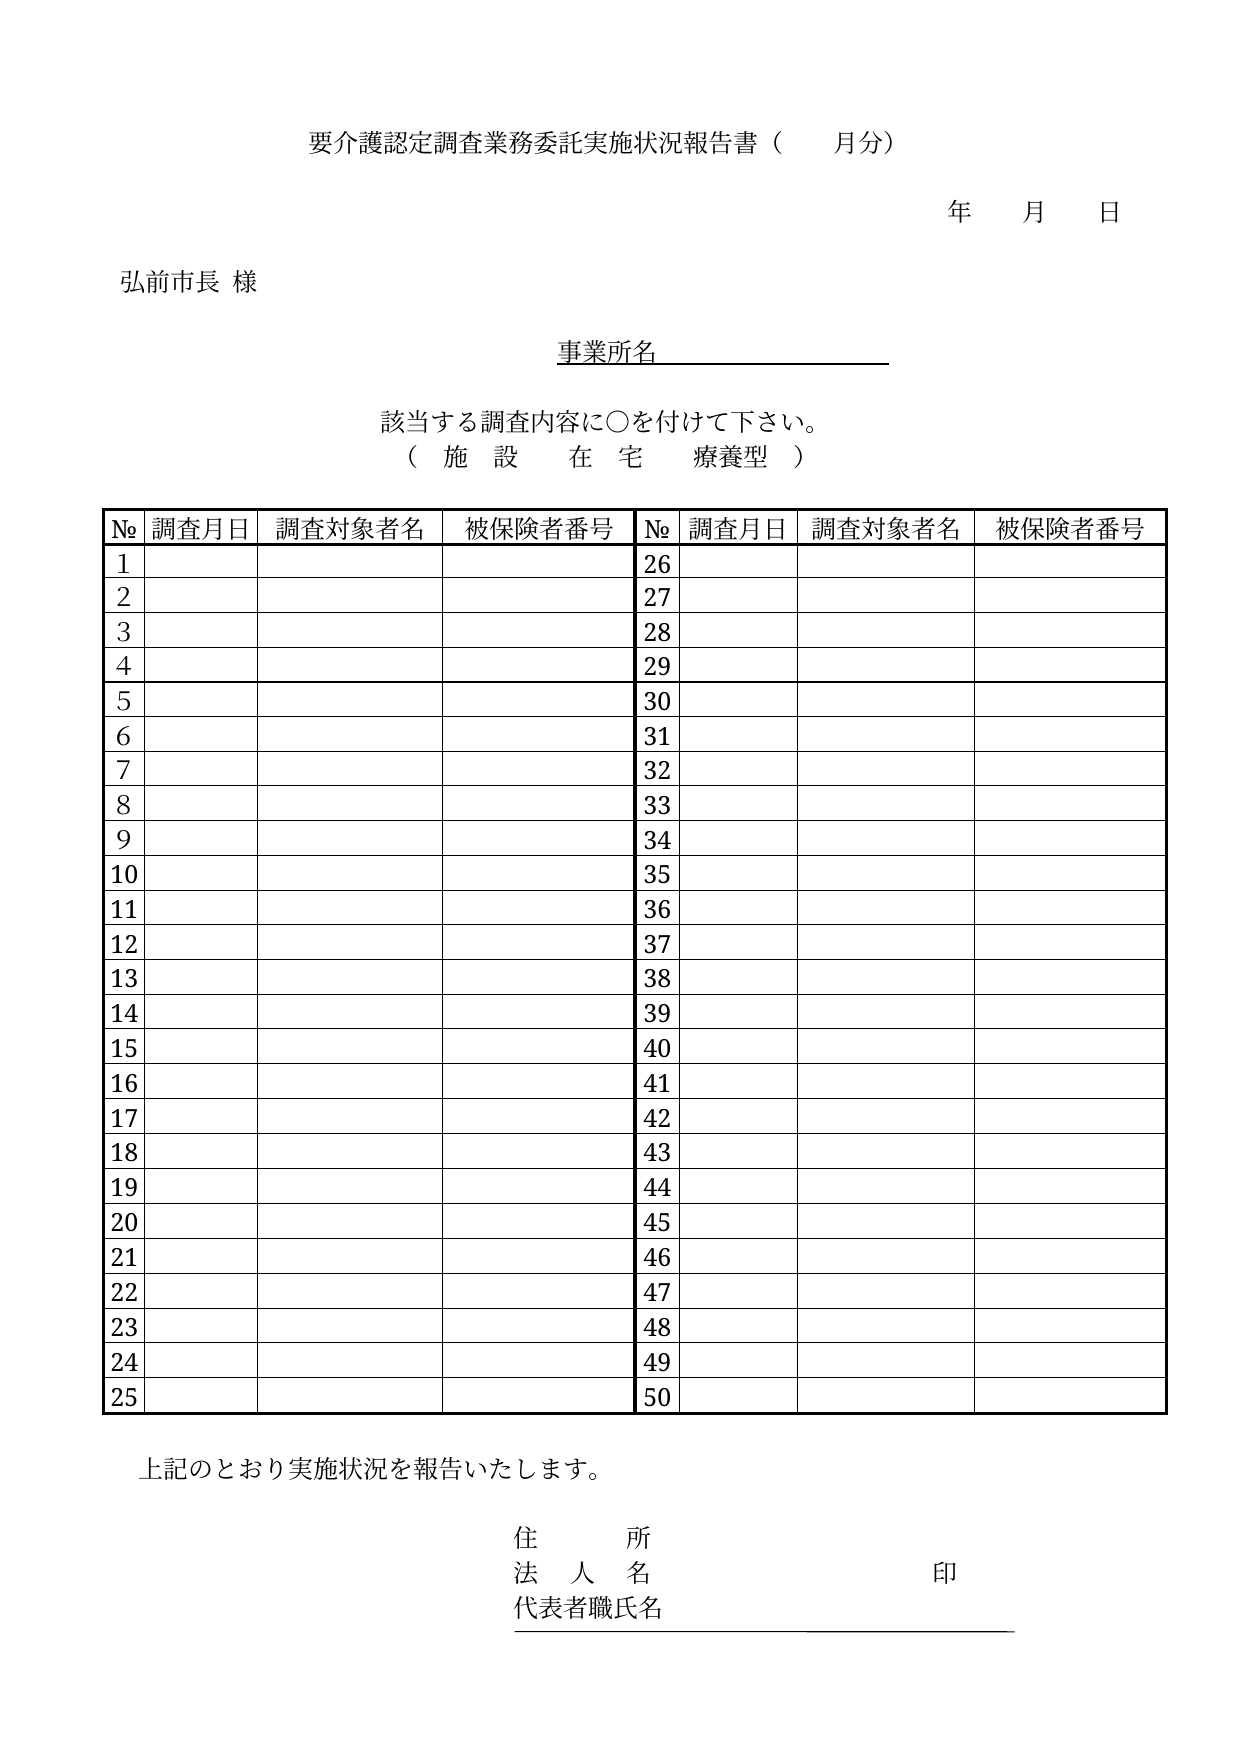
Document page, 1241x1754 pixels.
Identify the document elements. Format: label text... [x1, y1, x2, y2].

table_cell [258, 752, 442, 785]
table_cell [145, 1029, 257, 1063]
table_cell 44 [637, 1169, 679, 1203]
table_cell [145, 821, 257, 855]
table_cell [145, 1274, 257, 1307]
table_cell [145, 891, 257, 924]
table_cell 19 [105, 1169, 144, 1203]
table_cell [798, 821, 974, 855]
table_cell [798, 856, 974, 889]
table_cell [798, 683, 974, 716]
table_cell [258, 546, 442, 577]
table_cell [798, 1029, 974, 1063]
table_cell [680, 546, 797, 577]
table_cell 18 [105, 1134, 144, 1168]
table_cell 28 [637, 613, 679, 647]
table_cell [975, 821, 1165, 855]
table_cell [258, 717, 442, 751]
table_cell ２ [105, 578, 144, 612]
table_cell [680, 613, 797, 647]
table_cell [443, 821, 633, 855]
table_cell [258, 1274, 442, 1307]
table_cell [975, 856, 1165, 889]
table_cell [443, 925, 633, 959]
table_cell [975, 1378, 1165, 1412]
table_cell 41 [637, 1064, 679, 1098]
table_cell [258, 1064, 442, 1098]
table_cell [798, 546, 974, 577]
table_cell [258, 1343, 442, 1377]
table_cell 33 [637, 786, 679, 820]
table_cell 14 [105, 995, 144, 1028]
table_cell ６ [105, 717, 144, 751]
table_cell [680, 960, 797, 993]
table_cell 12 [105, 925, 144, 959]
table_cell 34 [637, 821, 679, 855]
table_cell [798, 786, 974, 820]
table_cell [258, 1029, 442, 1063]
table_cell [443, 1274, 633, 1307]
table_cell [798, 995, 974, 1028]
table_cell 50 [637, 1378, 679, 1412]
table_cell [798, 960, 974, 993]
table_cell [443, 648, 633, 681]
table_cell [975, 891, 1165, 924]
table_cell [680, 891, 797, 924]
table_cell 37 [637, 925, 679, 959]
table_cell [798, 613, 974, 647]
table_cell [680, 1378, 797, 1412]
table_cell [258, 891, 442, 924]
table_cell [443, 995, 633, 1028]
table_cell [798, 1274, 974, 1307]
table_cell [680, 1239, 797, 1272]
table_cell [145, 786, 257, 820]
table_cell [975, 786, 1165, 820]
table_cell 25 [105, 1378, 144, 1412]
table_cell [443, 891, 633, 924]
table_cell 21 [105, 1239, 144, 1272]
table_cell [680, 821, 797, 855]
table_cell [145, 1099, 257, 1133]
table_cell [443, 1343, 633, 1377]
table_cell 39 [637, 995, 679, 1028]
table_cell [145, 856, 257, 889]
table_cell [258, 786, 442, 820]
table_cell [680, 1134, 797, 1168]
table_cell [680, 717, 797, 751]
table_cell [443, 1064, 633, 1098]
table_cell [258, 1378, 442, 1412]
text 上記のとおり実施状況を報告いたします。 [88, 1450, 1122, 1485]
table_cell [975, 1274, 1165, 1307]
table_cell [680, 995, 797, 1028]
table_cell [975, 1099, 1165, 1133]
table_cell [145, 648, 257, 681]
table_cell [680, 925, 797, 959]
table_cell 36 [637, 891, 679, 924]
table_cell 45 [637, 1204, 679, 1238]
table_cell [258, 1099, 442, 1133]
table_cell [443, 1134, 633, 1168]
table_cell [798, 717, 974, 751]
table_cell 15 [105, 1029, 144, 1063]
table_cell [258, 1134, 442, 1168]
table_cell [798, 1064, 974, 1098]
table_cell [680, 1064, 797, 1098]
table_header 被保険者番号 [443, 511, 633, 543]
table_cell [975, 1343, 1165, 1377]
table_cell [680, 856, 797, 889]
table_cell [443, 546, 633, 577]
table_cell 10 [105, 856, 144, 889]
table_cell 40 [637, 1029, 679, 1063]
table_cell [975, 1134, 1165, 1168]
table_cell [975, 648, 1165, 681]
table_cell 13 [105, 960, 144, 993]
table_cell [798, 578, 974, 612]
table_cell [680, 683, 797, 716]
table_cell 42 [637, 1099, 679, 1133]
table_header 被保険者番号 [975, 511, 1165, 543]
table_cell 27 [637, 578, 679, 612]
table_cell [798, 1239, 974, 1272]
table_cell ８ [105, 786, 144, 820]
table_cell 23 [105, 1309, 144, 1342]
table_cell [975, 925, 1165, 959]
table_cell 35 [637, 856, 679, 889]
table_cell [443, 613, 633, 647]
text 住 所 [88, 1520, 1122, 1555]
table_cell １ [105, 546, 144, 577]
table_cell [798, 1099, 974, 1133]
table_header 調査対象者名 [258, 511, 442, 543]
table_cell [975, 1309, 1165, 1342]
text 年 月 日 [88, 194, 1122, 229]
table_cell [975, 995, 1165, 1028]
table_cell [798, 1169, 974, 1203]
text （ 施 設 在 宅 療養型 ） [88, 438, 1122, 473]
table_cell 16 [105, 1064, 144, 1098]
table_cell [680, 1309, 797, 1342]
table_cell [798, 1204, 974, 1238]
table_cell 22 [105, 1274, 144, 1307]
table_cell [975, 1204, 1165, 1238]
table_cell 38 [637, 960, 679, 993]
table_cell [258, 1239, 442, 1272]
table_cell [680, 752, 797, 785]
table_cell [145, 578, 257, 612]
table_header 調査月日 [145, 511, 257, 543]
text 弘前市長 様 [88, 264, 1122, 298]
table_cell [443, 1239, 633, 1272]
table_header № [105, 511, 144, 543]
text 代表者職氏名 [88, 1590, 1122, 1624]
table_cell [680, 1204, 797, 1238]
table_cell [443, 717, 633, 751]
table_cell [145, 1064, 257, 1098]
table_cell [258, 995, 442, 1028]
table_cell [975, 717, 1165, 751]
table_cell [145, 1239, 257, 1272]
table_cell [258, 925, 442, 959]
table_cell [443, 683, 633, 716]
table_cell [680, 1274, 797, 1307]
table_cell [443, 1029, 633, 1063]
table_cell [258, 960, 442, 993]
text 該当する調査内容に○を付けて下さい。 [88, 403, 1122, 438]
table_cell [145, 1378, 257, 1412]
table_cell [145, 925, 257, 959]
table_cell [145, 717, 257, 751]
table_cell [145, 1309, 257, 1342]
table_cell [975, 1169, 1165, 1203]
table_cell [258, 1309, 442, 1342]
table_cell ３ [105, 613, 144, 647]
table_cell [975, 613, 1165, 647]
table_cell [443, 960, 633, 993]
table_cell [680, 648, 797, 681]
table_cell [443, 856, 633, 889]
table_cell [443, 578, 633, 612]
table_cell [443, 1204, 633, 1238]
table_cell [798, 925, 974, 959]
table_cell [680, 786, 797, 820]
table_cell 29 [637, 648, 679, 681]
table_cell [443, 752, 633, 785]
table_cell [975, 546, 1165, 577]
table_cell 46 [637, 1239, 679, 1272]
table_header 調査対象者名 [798, 511, 974, 543]
table_cell [145, 1204, 257, 1238]
table_cell [145, 683, 257, 716]
table_cell [258, 613, 442, 647]
table_cell [443, 1099, 633, 1133]
table_cell [798, 891, 974, 924]
table_cell 20 [105, 1204, 144, 1238]
table_cell [145, 613, 257, 647]
table_cell [443, 1309, 633, 1342]
table_cell 30 [637, 683, 679, 716]
table_cell 49 [637, 1343, 679, 1377]
table_cell [680, 1029, 797, 1063]
table_cell ９ [105, 821, 144, 855]
table_header № [637, 511, 679, 543]
table_cell 31 [637, 717, 679, 751]
table_cell [443, 1378, 633, 1412]
table_cell [258, 578, 442, 612]
table_cell 24 [105, 1343, 144, 1377]
table_cell ７ [105, 752, 144, 785]
table_cell 43 [637, 1134, 679, 1168]
table_cell 11 [105, 891, 144, 924]
table_cell [798, 648, 974, 681]
table_cell [258, 1204, 442, 1238]
table_cell [258, 648, 442, 681]
table_header 調査月日 [680, 511, 797, 543]
table_cell [258, 856, 442, 889]
table_cell [145, 1134, 257, 1168]
table_cell [258, 821, 442, 855]
table_cell [145, 960, 257, 993]
table_cell [145, 546, 257, 577]
table_cell [798, 1343, 974, 1377]
table_cell [680, 1099, 797, 1133]
table_cell 32 [637, 752, 679, 785]
table_cell [145, 1343, 257, 1377]
table_cell ５ [105, 683, 144, 716]
table_cell [680, 1343, 797, 1377]
table_cell [798, 1378, 974, 1412]
table_cell 47 [637, 1274, 679, 1307]
table_cell [258, 683, 442, 716]
table_cell [975, 1239, 1165, 1272]
table_cell 48 [637, 1309, 679, 1342]
table_cell [443, 786, 633, 820]
table_cell [145, 752, 257, 785]
text 要介護認定調査業務委託実施状況報告書（ 月分） [88, 124, 1122, 159]
table_cell [975, 1029, 1165, 1063]
text 法 人 名 印 [88, 1555, 1122, 1590]
table_cell [798, 752, 974, 785]
table_cell [975, 578, 1165, 612]
table_cell ４ [105, 648, 144, 681]
table_cell [443, 1169, 633, 1203]
table_cell 26 [637, 546, 679, 577]
table_cell [975, 683, 1165, 716]
text 事業所名 [88, 333, 1122, 368]
table_cell [798, 1134, 974, 1168]
table_cell [145, 1169, 257, 1203]
table_cell 17 [105, 1099, 144, 1133]
table_cell [258, 1169, 442, 1203]
table_cell [975, 960, 1165, 993]
table_cell [975, 752, 1165, 785]
table_cell [680, 1169, 797, 1203]
table_cell [975, 1064, 1165, 1098]
table_cell [145, 995, 257, 1028]
table_cell [798, 1309, 974, 1342]
table_cell [680, 578, 797, 612]
